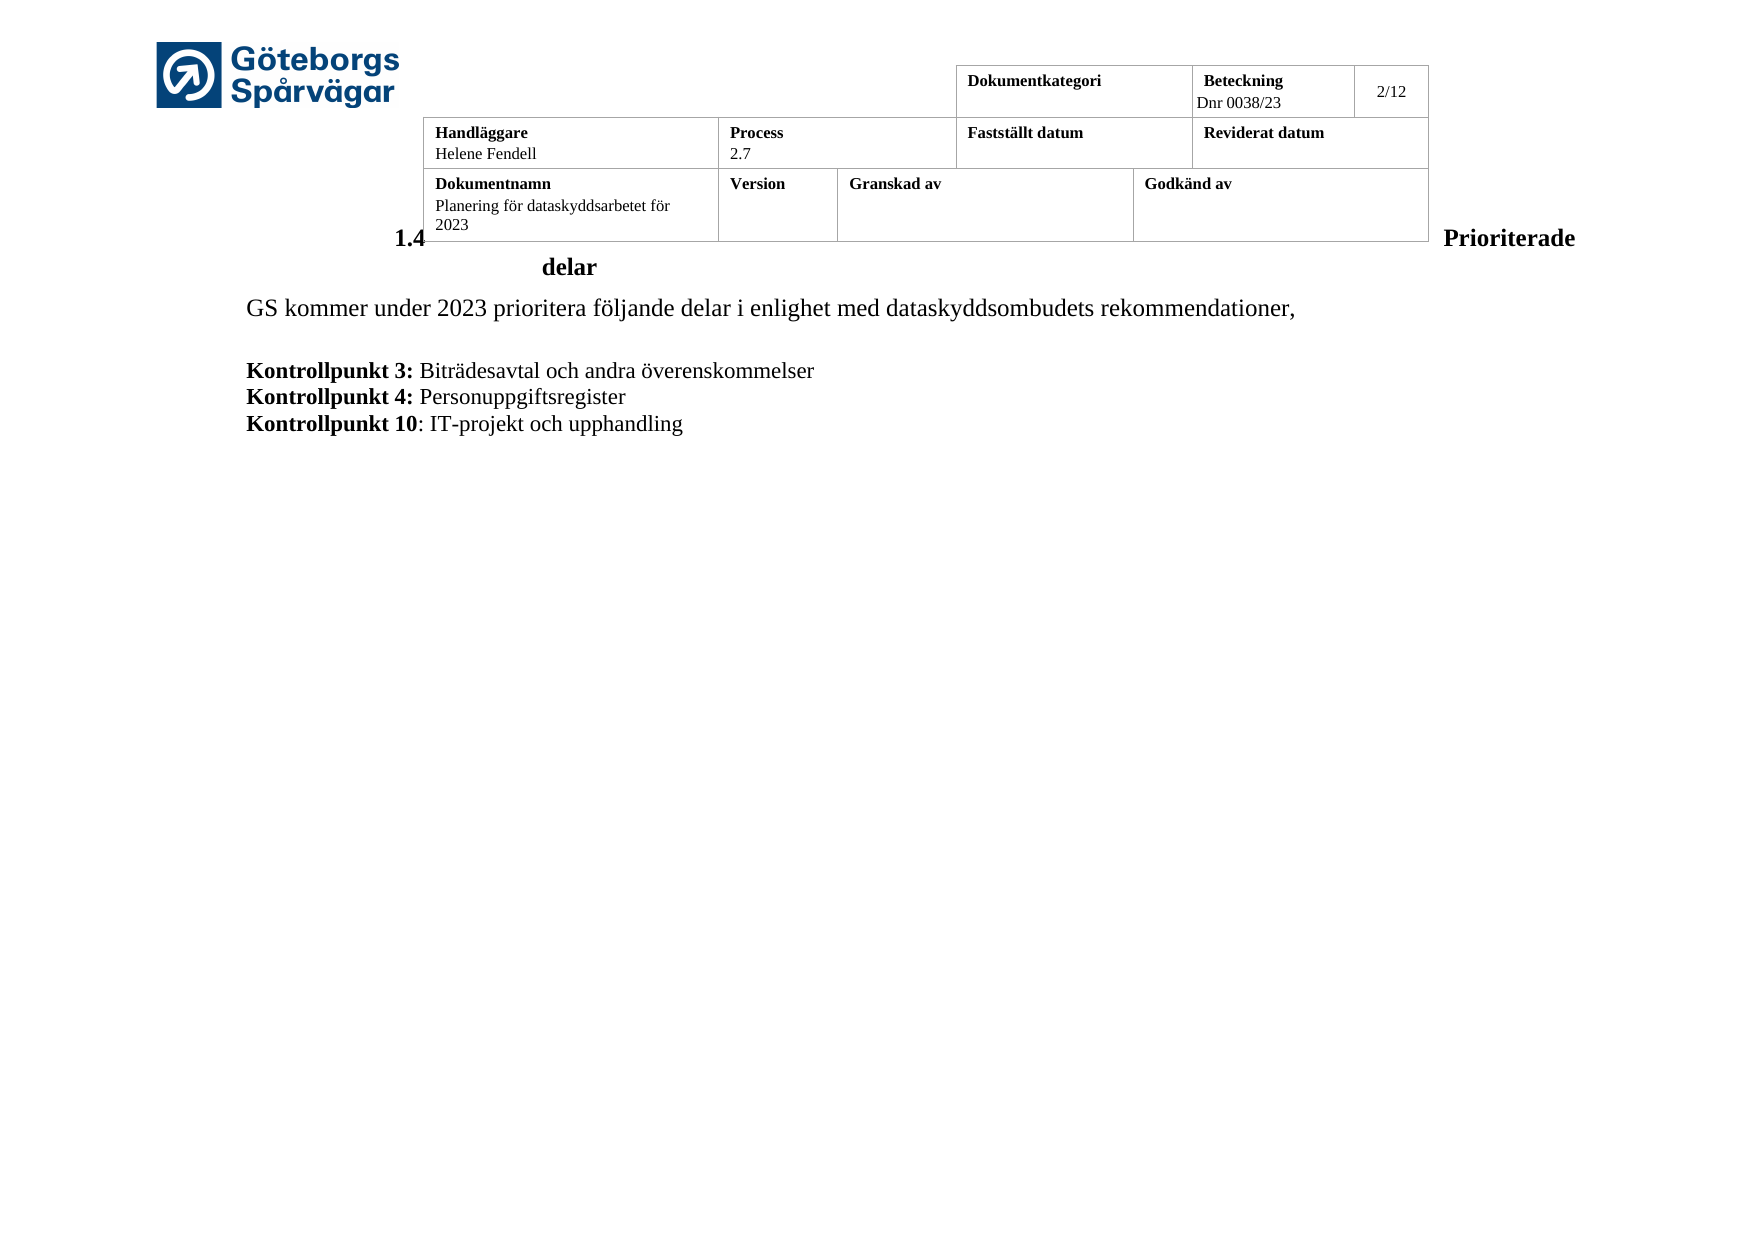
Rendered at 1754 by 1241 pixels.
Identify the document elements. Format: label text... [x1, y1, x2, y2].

text Kontrollpunkt 3: Biträdesavtal och andra överenskommelser [246, 357, 1606, 383]
text Kontrollpunkt 10: IT-projekt och upphandling [246, 409, 1606, 436]
subtitle GS kommer under 2023 prioritera följande delar i enlighet med dataskyddsombudets rekommendationer, [246, 293, 1606, 322]
text Kontrollpunkt 4: Personuppgiftsregister [246, 383, 1606, 409]
subtitle Prioriterade delar [394, 223, 1606, 280]
